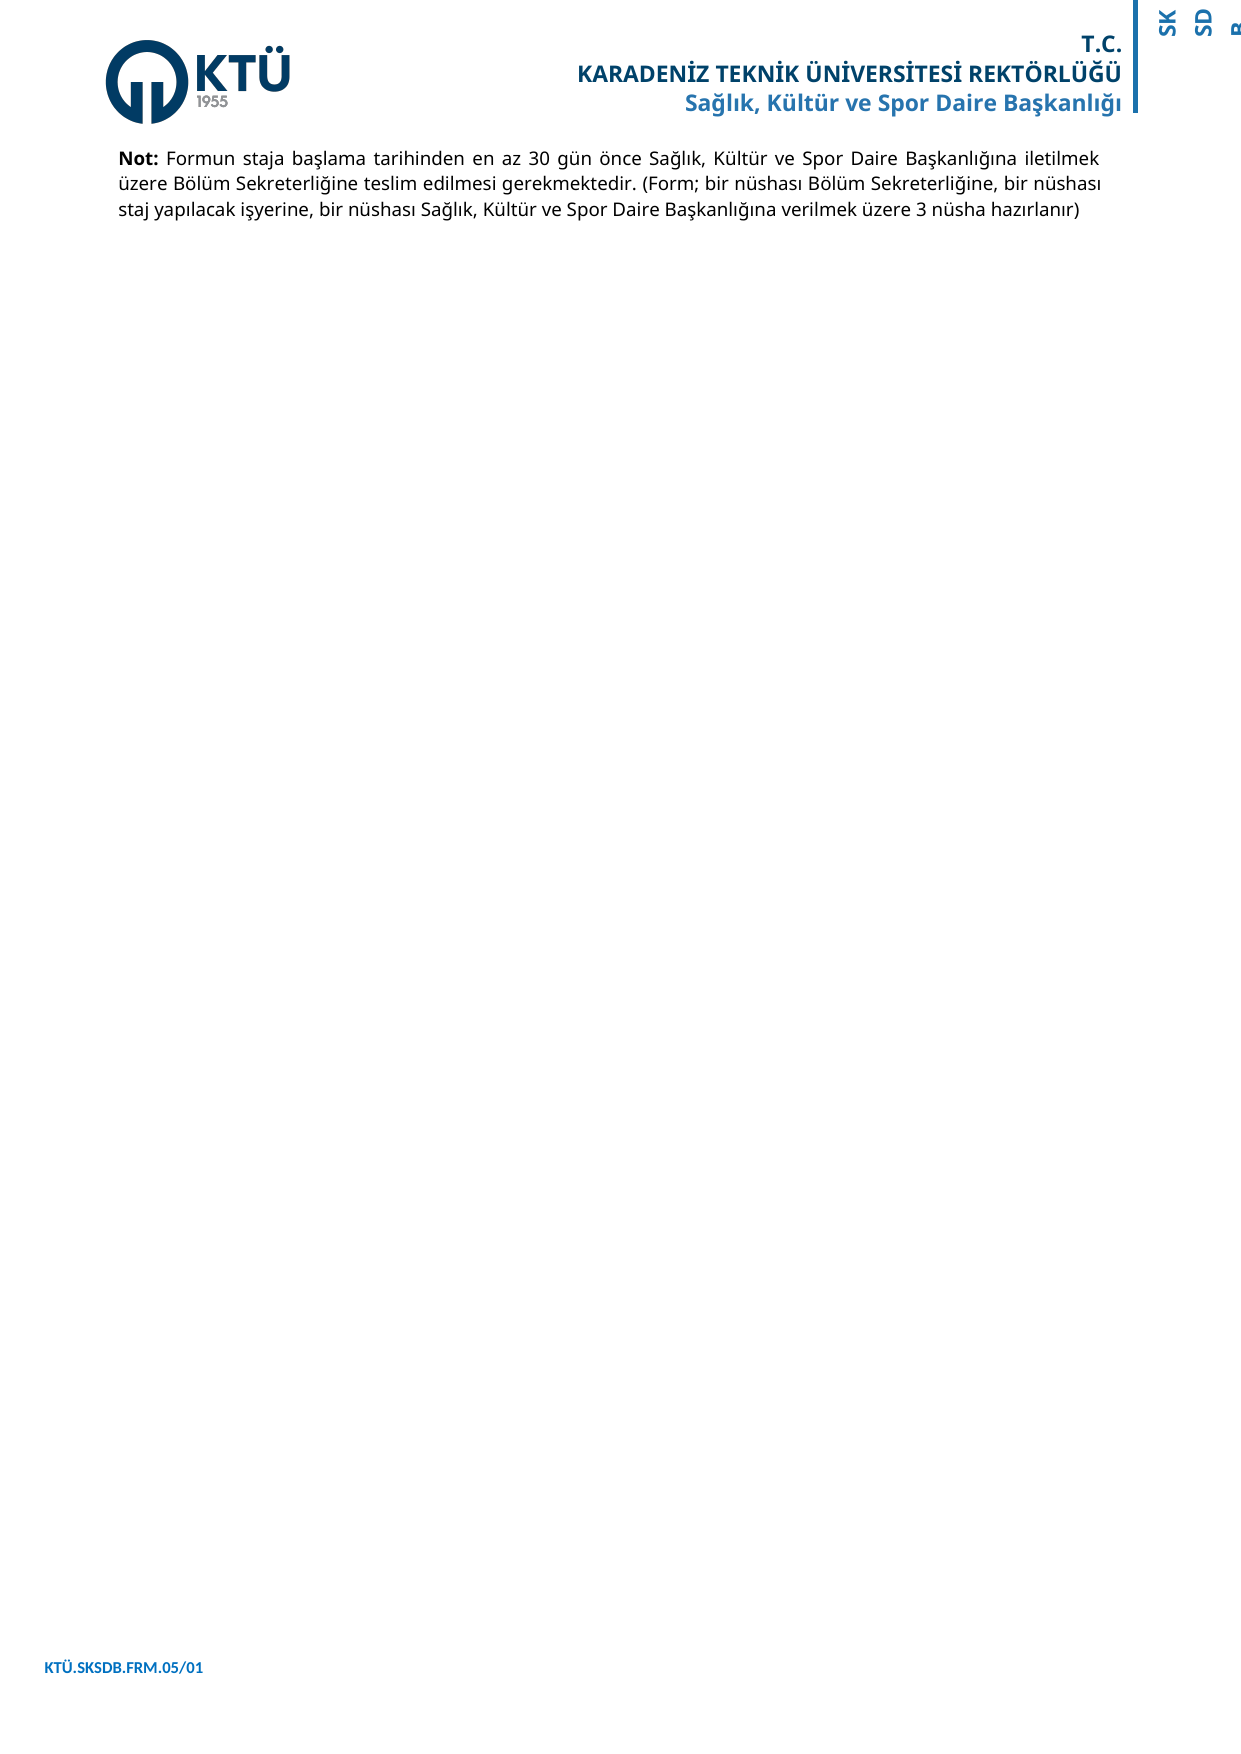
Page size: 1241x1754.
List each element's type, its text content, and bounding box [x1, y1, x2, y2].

picture [94, 28, 306, 136]
text Not: Formun staja başlama tarihinden en az 30 gün önce Sağlık, Kültür ve Spor Daire Başkanlığına iletilmek üzere Bölüm Sekreterliğine teslim edilmesi gerekmektedir. (Form; bir nüshası Bölüm Sekreterliğine, bir nüshası staj yapılacak işyerine, bir nüshası Sağlık, Kültür ve Spor Daire Başkanlığına verilmek üzere 3 nüsha hazırlanır) [118, 145, 1107, 221]
